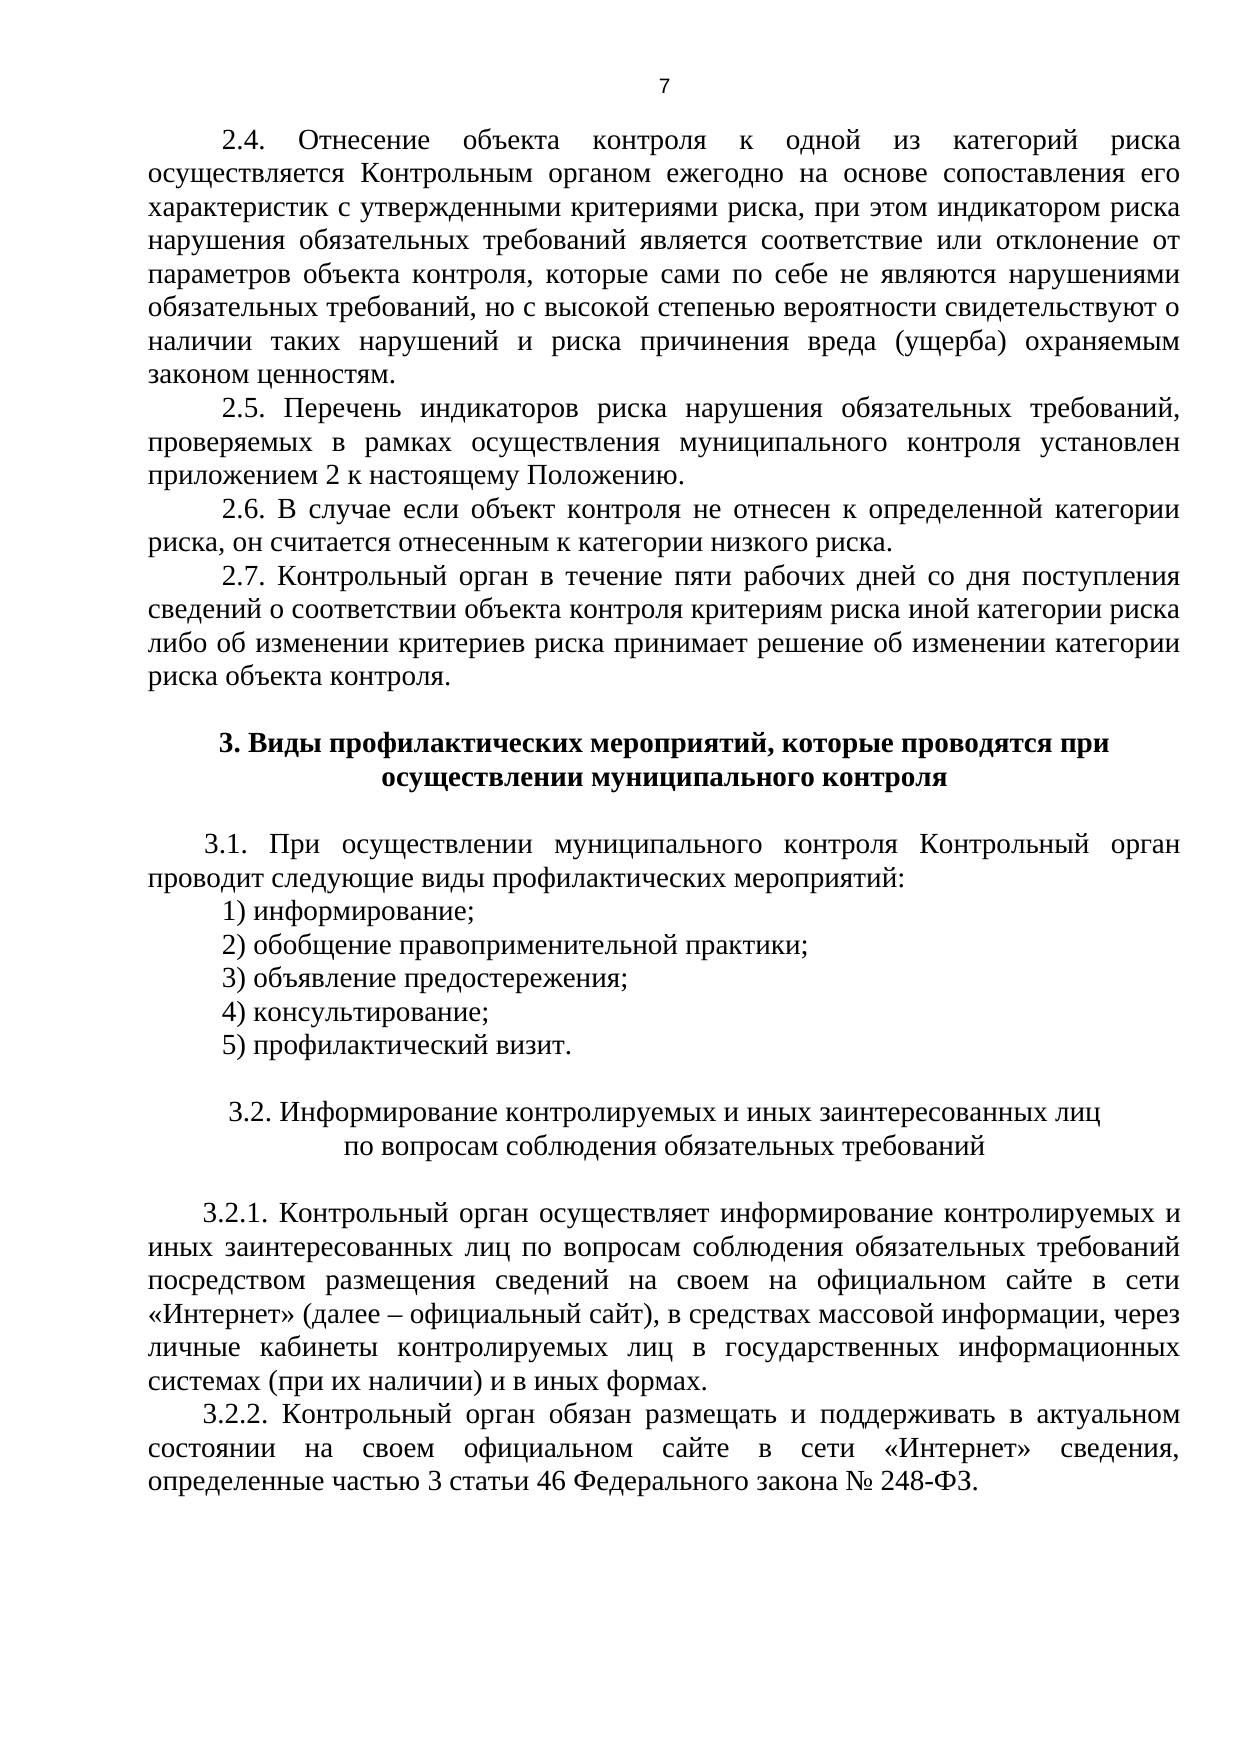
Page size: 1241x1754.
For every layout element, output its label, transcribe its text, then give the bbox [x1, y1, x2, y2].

text 4) консультирование; [148, 994, 1181, 1027]
list 2.4. Отнесение объекта контроля к одной из категорий риска осуществляется Контрольным органом ежегодно на основе сопоставления его характеристик с утвержденными критериями риска, при этом индикатором риска нарушения обязательных требований является соответствие или отклонение от параметров объекта контроля, которые сами по себе не являются нарушениями обязательных требований, но с высокой степенью вероятности свидетельствуют о наличии таких нарушений и риска причинения вреда (ущерба) охраняемым законом ценностям. [148, 122, 1181, 390]
list 2.7. Контрольный орган в течение пяти рабочих дней со дня поступления сведений о соответствии объекта контроля критериям риска иной категории риска либо об изменении критериев риска принимает решение об изменении категории риска объекта контроля. [148, 558, 1181, 692]
text 3.2.1. Контрольный орган осуществляет информирование контролируемых и иных заинтересованных лиц по вопросам соблюдения обязательных требований посредством размещения сведений на своем на официальном сайте в сети «Интернет» (далее – официальный сайт), в средствах массовой информации, через личные кабинеты контролируемых лиц в государственных информационных системах (при их наличии) и в иных формах. [148, 1195, 1181, 1396]
text по вопросам соблюдения обязательных требований [148, 1128, 1181, 1162]
text 5) профилактический визит. [148, 1027, 1181, 1061]
text 3. Виды профилактических мероприятий, которые проводятся при осуществлении муниципального контроля [148, 726, 1181, 793]
text 3.1. При осуществлении муниципального контроля Контрольный орган проводит следующие виды профилактических мероприятий: [148, 826, 1181, 893]
text 2) обобщение правоприменительной практики; [148, 927, 1181, 960]
text 1) информирование; [148, 893, 1181, 927]
text 3.2.2. Контрольный орган обязан размещать и поддерживать в актуальном состоянии на своем официальном сайте в сети «Интернет» сведения, определенные частью 3 статьи 46 Федерального закона № 248-ФЗ. [148, 1396, 1181, 1497]
text 3.2. Информирование контролируемых и иных заинтересованных лиц [148, 1094, 1181, 1128]
list 2.6. В случае если объект контроля не отнесен к определенной категории риска, он считается отнесенным к категории низкого риска. [148, 491, 1181, 558]
text 3) объявление предостережения; [148, 960, 1181, 994]
list 2.5. Перечень индикаторов риска нарушения обязательных требований, проверяемых в рамках осуществления муниципального контроля установлен приложением 2 к настоящему Положению. [148, 390, 1181, 491]
